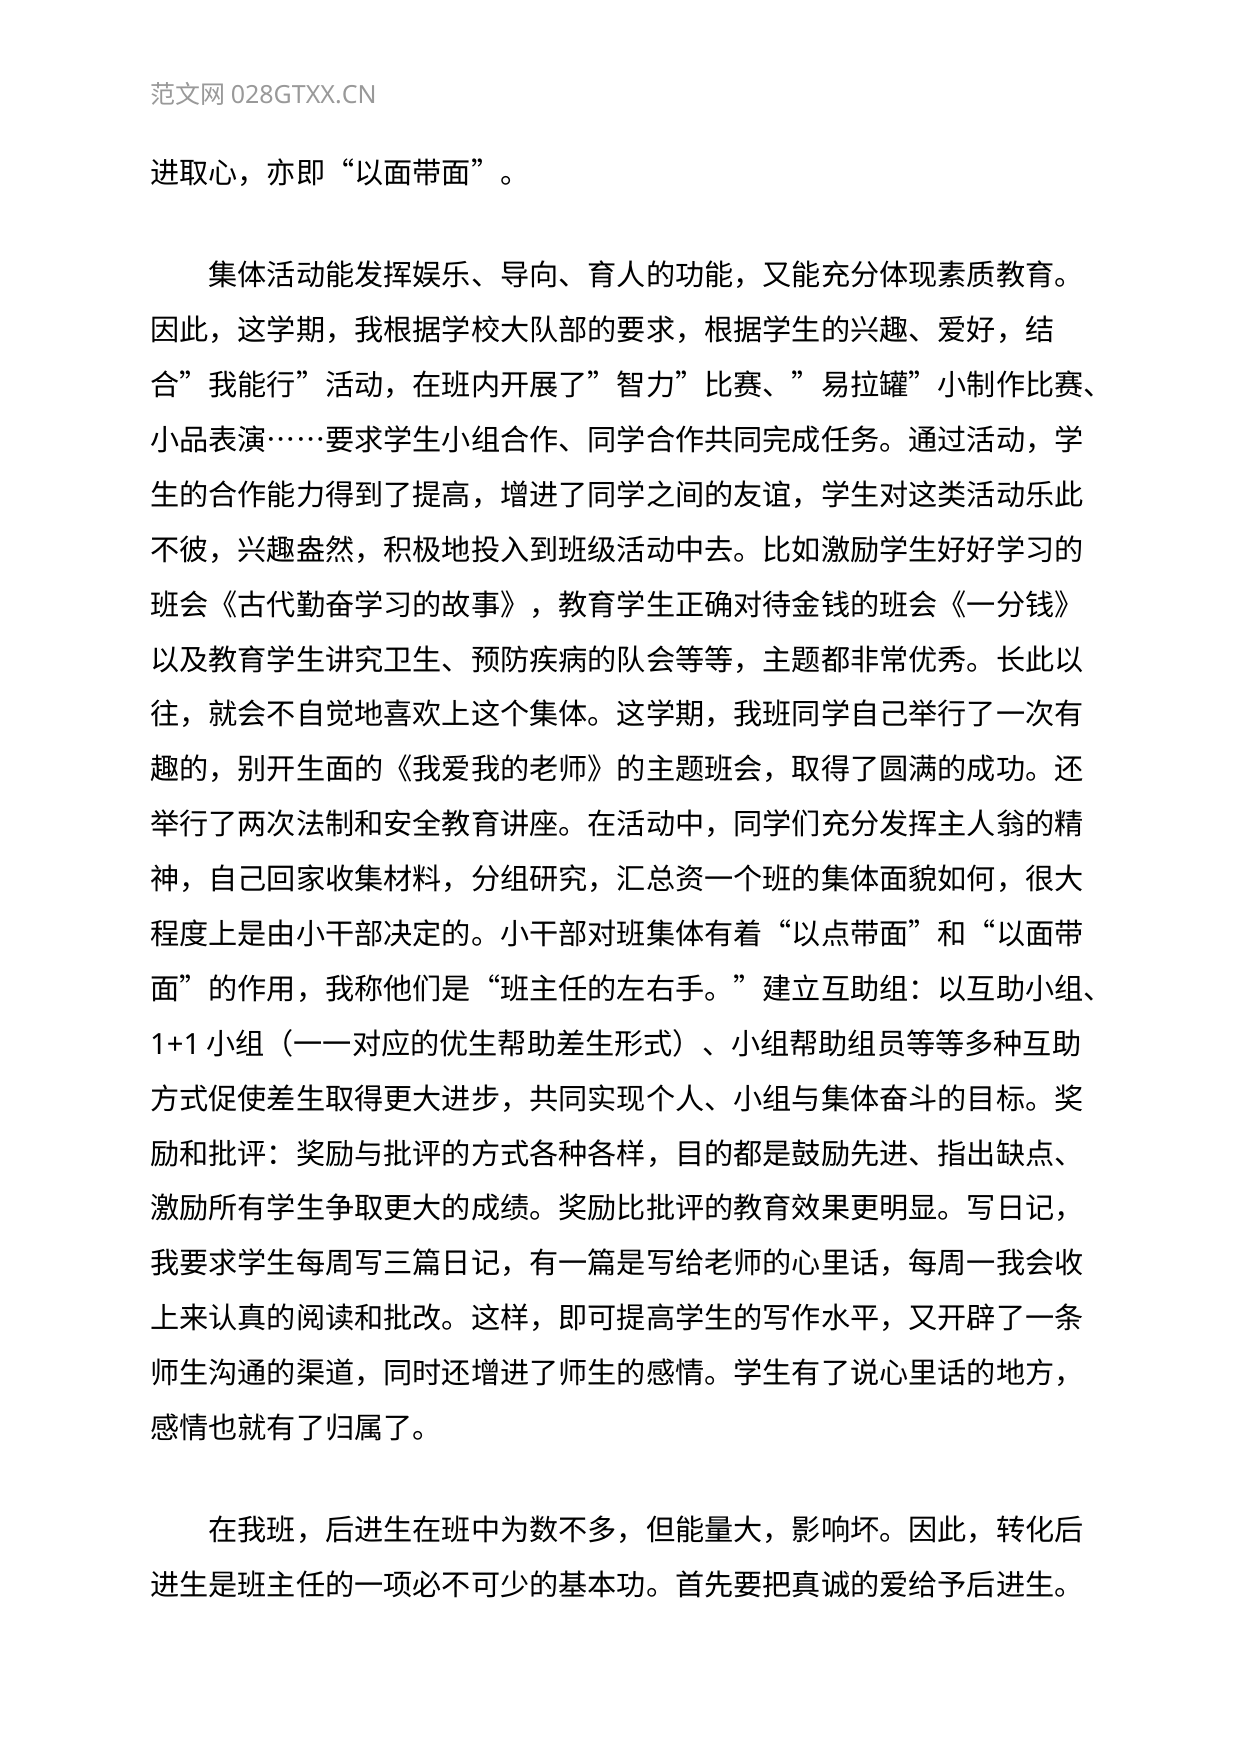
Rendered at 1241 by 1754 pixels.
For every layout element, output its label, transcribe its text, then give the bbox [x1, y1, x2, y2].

text 集体活动能发挥娱乐、导向、育人的功能，又能充分体现素质教育。因此，这学期，我根据学校大队部的要求，根据学生的兴趣、爱好，结合”我能行”活动，在班内开展了”智力”比赛、”易拉罐”小制作比赛、小品表演……要求学生小组合作、同学合作共同完成任务。通过活动，学生的合作能力得到了提高，增进了同学之间的友谊，学生对这类活动乐此不彼，兴趣盎然，积极地投入到班级活动中去。比如激励学生好好学习的班会《古代勤奋学习的故事》，教育学生正确对待金钱的班会《一分钱》以及教育学生讲究卫生、预防疾病的队会等等，主题都非常优秀。长此以往，就会不自觉地喜欢上这个集体。这学期，我班同学自己举行了一次有趣的，别开生面的《我爱我的老师》的主题班会，取得了圆满的成功。还举行了两次法制和安全教育讲座。在活动中，同学们充分发挥主人翁的精神，自己回家收集材料，分组研究，汇总资一个班的集体面貌如何，很大程度上是由小干部决定的。小干部对班集体有着“以点带面”和“以面带面”的作用，我称他们是“班主任的左右手。”建立互助组：以互助小组、1+1小组（一一对应的优生帮助差生形式）、小组帮助组员等等多种互助方式促使差生取得更大进步，共同实现个人、小组与集体奋斗的目标。奖励和批评：奖励与批评的方式各种各样，目的都是鼓励先进、指出缺点、激励所有学生争取更大的成绩。奖励比批评的教育效果更明显。写日记，我要求学生每周写三篇日记，有一篇是写给老师的心里话，每周一我会收上来认真的阅读和批改。这样，即可提高学生的写作水平，又开辟了一条师生沟通的渠道，同时还增进了师生的感情。学生有了说心里话的地方，感情也就有了归属了。 [150, 252, 1090, 1447]
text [150, 150, 1090, 192]
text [150, 1506, 1090, 1604]
